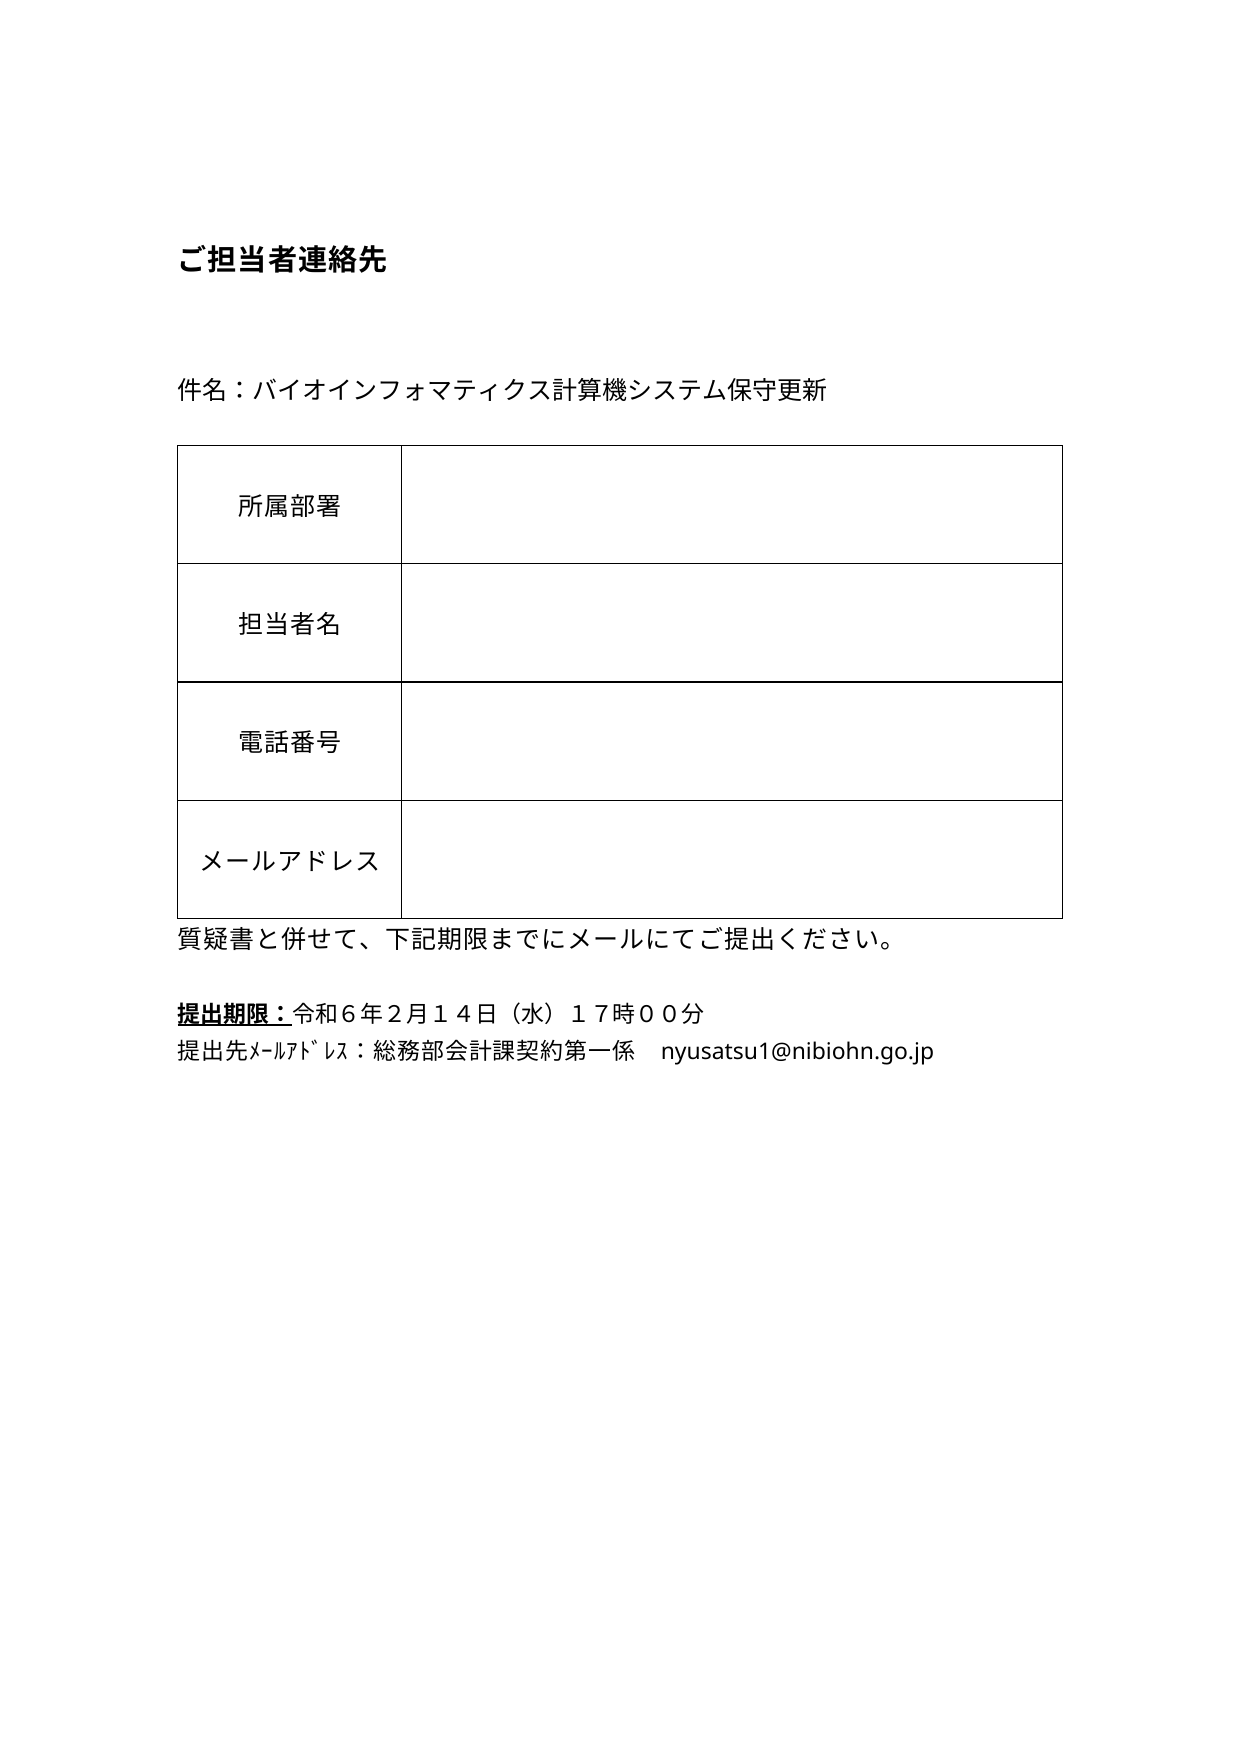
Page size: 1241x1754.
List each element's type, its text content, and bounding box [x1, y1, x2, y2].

table_header 所属部署 [178, 446, 401, 563]
table_cell 電話番号 [178, 683, 401, 799]
text 提出先ﾒｰﾙｱﾄﾞﾚｽ：総務部会計課契約第一係 nyusatsu1@nibiohn.go.jp [177, 1031, 1063, 1069]
text 質疑書と併せて、下記期限までにメールにてご提出ください。 [177, 919, 1063, 956]
table_cell [402, 801, 1062, 918]
table_cell メールアドレス [178, 801, 401, 918]
text 提出期限：令和６年２月１４日（水）１７時００分 [177, 994, 1063, 1031]
table_cell 担当者名 [178, 564, 401, 681]
text 件名：バイオインフォマティクス計算機システム保守更新 [177, 370, 1063, 408]
table_cell [402, 564, 1062, 681]
table_cell [402, 683, 1062, 799]
table_header [402, 446, 1062, 563]
text ご担当者連絡先 [177, 220, 1063, 295]
